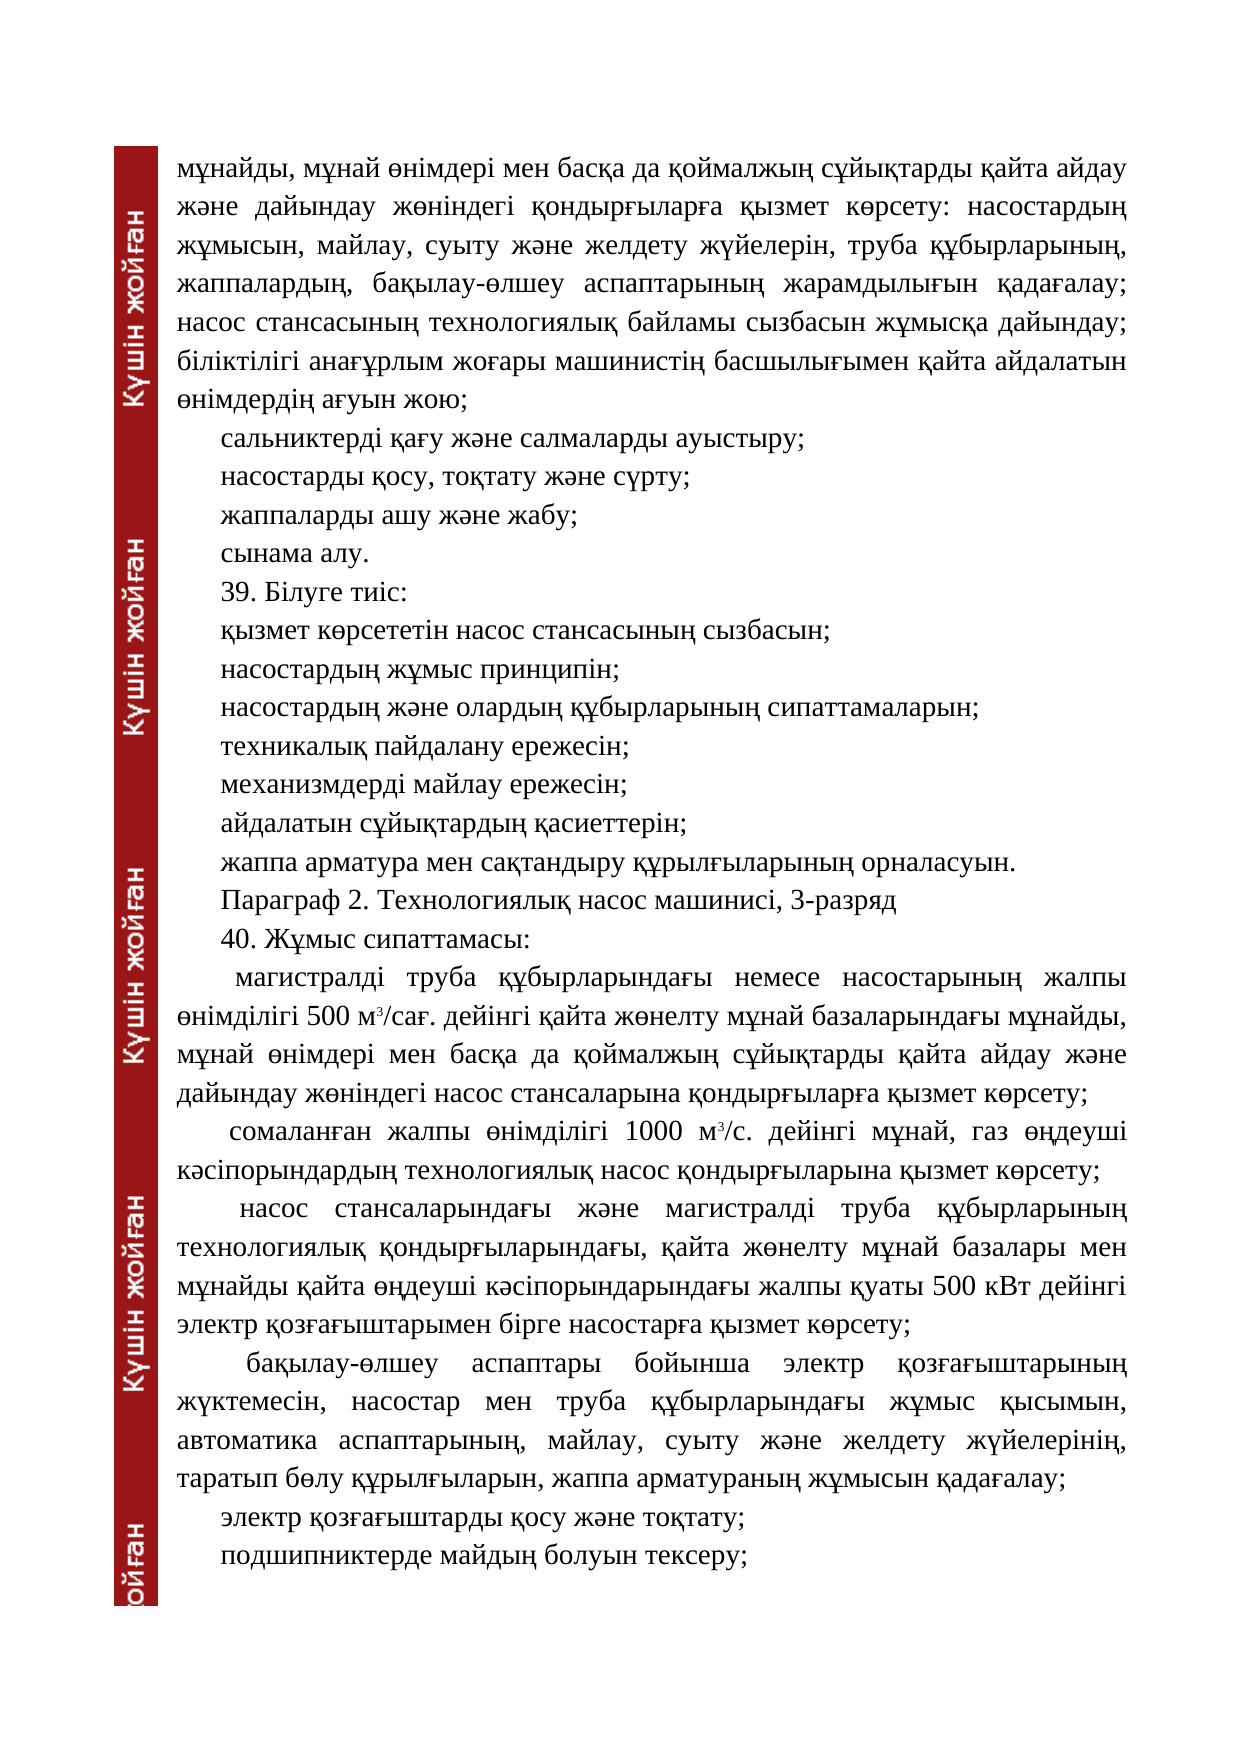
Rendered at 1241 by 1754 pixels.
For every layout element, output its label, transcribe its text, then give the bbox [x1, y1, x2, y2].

text механизмдерді майлау ережесін; [112, 767, 1128, 800]
picture [114, 1571, 158, 1606]
picture [114, 1108, 158, 1113]
picture [114, 800, 158, 805]
picture [114, 839, 158, 844]
text қызмет көрсететін насос стансасының сызбасын; [112, 612, 1128, 646]
picture [114, 646, 158, 651]
text техникалық пайдалану ережесін; [112, 728, 1128, 762]
text электр қозғағыштарды қосу және тоқтату; [112, 1499, 1128, 1532]
text 40. Жұмыс сипаттамасы: [112, 921, 1128, 954]
text сомаланған жалпы өнімділігі 1000 м3/с. дейінгі мұнай, газ өңдеуші кәсіпорындардың технологиялық насос қондырғыларына қызмет көрсету; [112, 1113, 1128, 1186]
text насостардың және олардың құбырларының сипаттамаларын; [112, 689, 1128, 723]
picture [114, 453, 158, 458]
text жаппаларды ашу және жабу; [112, 497, 1128, 530]
picture [114, 762, 158, 767]
picture [114, 492, 158, 497]
picture [114, 1186, 158, 1191]
text жаппа арматура мен сақтандыру құрылғыларының орналасуын. [112, 844, 1128, 877]
text 39. Білуге тиіс: [112, 574, 1128, 607]
text насос стансаларындағы және магистралді труба құбырларының технологиялық қондырғыларындағы, қайта жөнелту мұнай базалары мен мұнайды қайта өңдеуші кәсіпорындарындағы жалпы қуаты 500 кВт дейінгі электр қозғағыштарымен бірге насостарға қызмет көрсету; [112, 1191, 1128, 1340]
text айдалатын сұйықтардың қасиеттерін; [112, 805, 1128, 839]
picture [114, 1340, 158, 1345]
picture [114, 954, 158, 959]
text Параграф 2. Технологиялық насос машинисі, 3-разряд [112, 882, 1128, 916]
picture [114, 684, 158, 689]
picture [114, 530, 158, 535]
text насостардың жұмыс принципін; [112, 651, 1128, 684]
picture [114, 877, 158, 882]
picture [114, 146, 158, 150]
picture [114, 723, 158, 728]
text сынама алу. [112, 535, 1128, 569]
text магистралді труба құбырларындағы немесе насостарының жалпы өнімділігі 500 м3/сағ. дейінгі қайта жөнелту мұнай базаларындағы мұнайды, мұнай өнімдері мен басқа да қоймалжың сұйықтарды қайта айдау және дайындау жөніндегі насос стансаларына қондырғыларға қызмет көрсету; [112, 959, 1128, 1108]
picture [114, 1494, 158, 1499]
picture [114, 569, 158, 574]
picture [114, 415, 158, 420]
text сальниктерді қағу және салмаларды ауыстыру; [112, 420, 1128, 453]
picture [114, 607, 158, 612]
picture [114, 1532, 158, 1537]
text бақылау-өлшеу аспаптары бойынша электр қозғағыштарының жүктемесін, насостар мен труба құбырларындағы жұмыс қысымын, автоматика аспаптарының, майлау, суыту және желдету жүйелерінің, таратып бөлу құрылғыларын, жаппа арматураның жұмысын қадағалау; [112, 1345, 1128, 1494]
text насостарды қосу, тоқтату және сүрту; [112, 458, 1128, 492]
picture [114, 916, 158, 921]
text подшипниктерде майдың болуын тексеру; [112, 1537, 1128, 1571]
